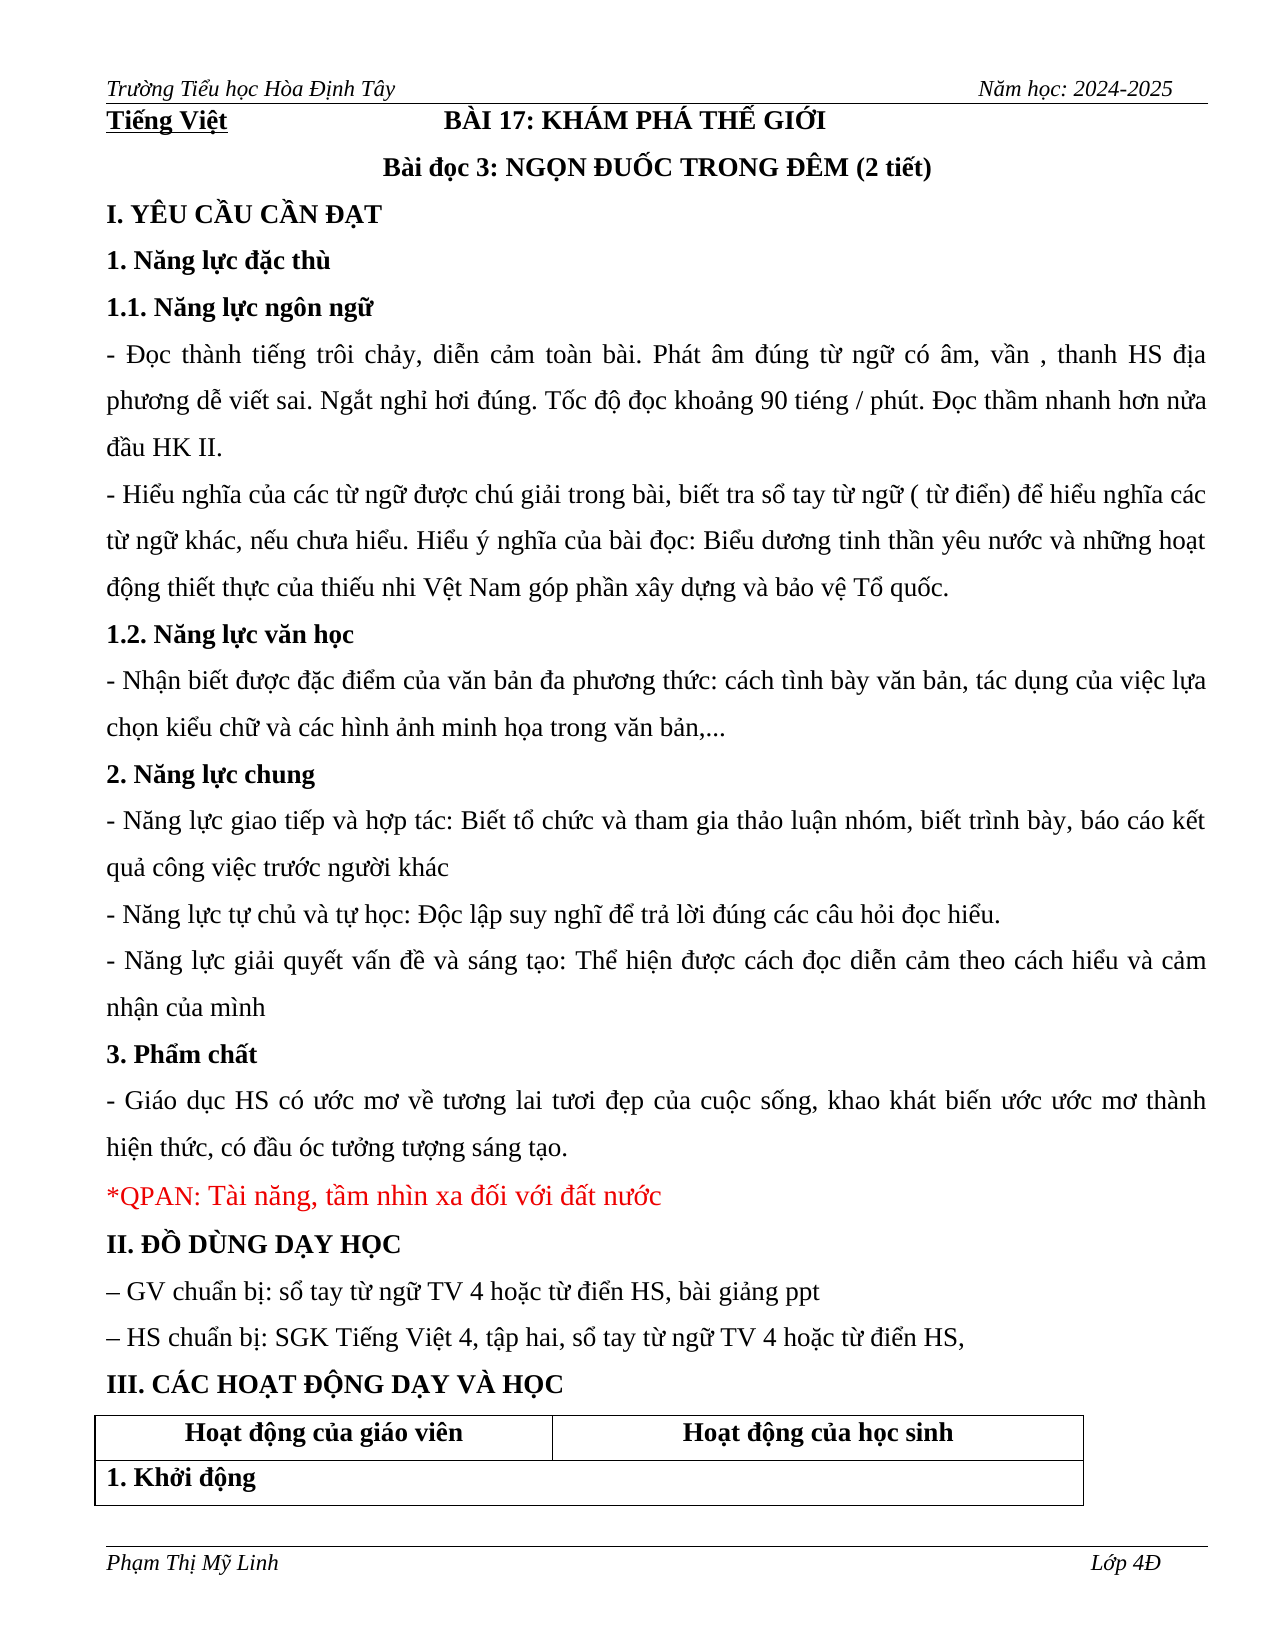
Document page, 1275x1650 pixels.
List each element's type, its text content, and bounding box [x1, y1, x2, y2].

text - Năng lực tự chủ và tự học: Độc lập suy nghĩ để trả lời đúng các câu hỏi đọc hiểu. [106, 898, 1208, 929]
text 1. Năng lực đặc thù [106, 244, 1208, 276]
text - Năng lực giao tiếp và hợp tác: Biết tổ chức và tham gia thảo luận nhóm, biết trình bày, báo cáo kết quả công việc trước người khác [106, 804, 1208, 882]
text - Nhận biết được đặc điểm của văn bản đa phương thức: cách tình bày văn bản, tác dụng của việc lựa chọn kiểu chữ và các hình ảnh minh họa trong văn bản,... [106, 664, 1208, 742]
table_header Hoạt động của học sinh [553, 1416, 1083, 1460]
table_header Hoạt động của giáo viên [96, 1416, 552, 1460]
text I. YÊU CẦU CẦN ĐẠT [106, 198, 1208, 229]
text 3. Phẩm chất [106, 1038, 1208, 1069]
text 1.1. Năng lực ngôn ngữ [106, 291, 1208, 322]
text – HS chuẩn bị: SGK Tiếng Việt 4, tập hai, sổ tay từ ngữ TV 4 hoặc từ điển HS, [106, 1321, 1208, 1353]
text - Năng lực giải quyết vấn đề và sáng tạo: Thể hiện được cách đọc diễn cảm theo cách hiểu và cảm nhận của mình [106, 944, 1208, 1022]
text - Hiểu nghĩa của các từ ngữ được chú giải trong bài, biết tra sổ tay từ ngữ ( từ điển) để hiểu nghĩa các từ ngữ khác, nếu chưa hiểu. Hiểu ý nghĩa của bài đọc: Biểu dương tinh thần yêu nước và những hoạt động thiết thực của thiếu nhi Vệt Nam góp phần xây dựng và bảo vệ Tổ quốc. [106, 478, 1208, 602]
text Tiếng Việt BÀI 17: KHÁM PHÁ THẾ GIỚI [106, 104, 1208, 136]
text - Đọc thành tiếng trôi chảy, diễn cảm toàn bài. Phát âm đúng từ ngữ có âm, vần , thanh HS địa phương dễ viết sai. Ngắt nghỉ hơi đúng. Tốc độ đọc khoảng 90 tiéng / phút. Đọc thầm nhanh hơn nửa đầu HK II. [106, 338, 1208, 462]
text – GV chuẩn bị: sổ tay từ ngữ TV 4 hoặc từ điển HS, bài giảng ppt [106, 1275, 1208, 1306]
text - Giáo dục HS có ước mơ về tương lai tươi đẹp của cuộc sống, khao khát biến ước ước mơ thành hiện thức, có đầu óc tưởng tượng sáng tạo. [106, 1084, 1208, 1162]
text 1.2. Năng lực văn học [106, 618, 1208, 649]
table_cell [96, 1461, 1083, 1505]
text Bài đọc 3: NGỌN ĐUỐC TRONG ĐÊM (2 tiết) [106, 151, 1208, 182]
text 2. Năng lực chung [106, 758, 1208, 789]
text III. CÁC HOẠT ĐỘNG DẠY VÀ HỌC [106, 1368, 1208, 1399]
text *QPAN: Tài năng, tầm nhìn xa đối với đất nước [106, 1178, 1208, 1211]
text II. ĐỒ DÙNG DẠY HỌC [106, 1228, 1208, 1259]
